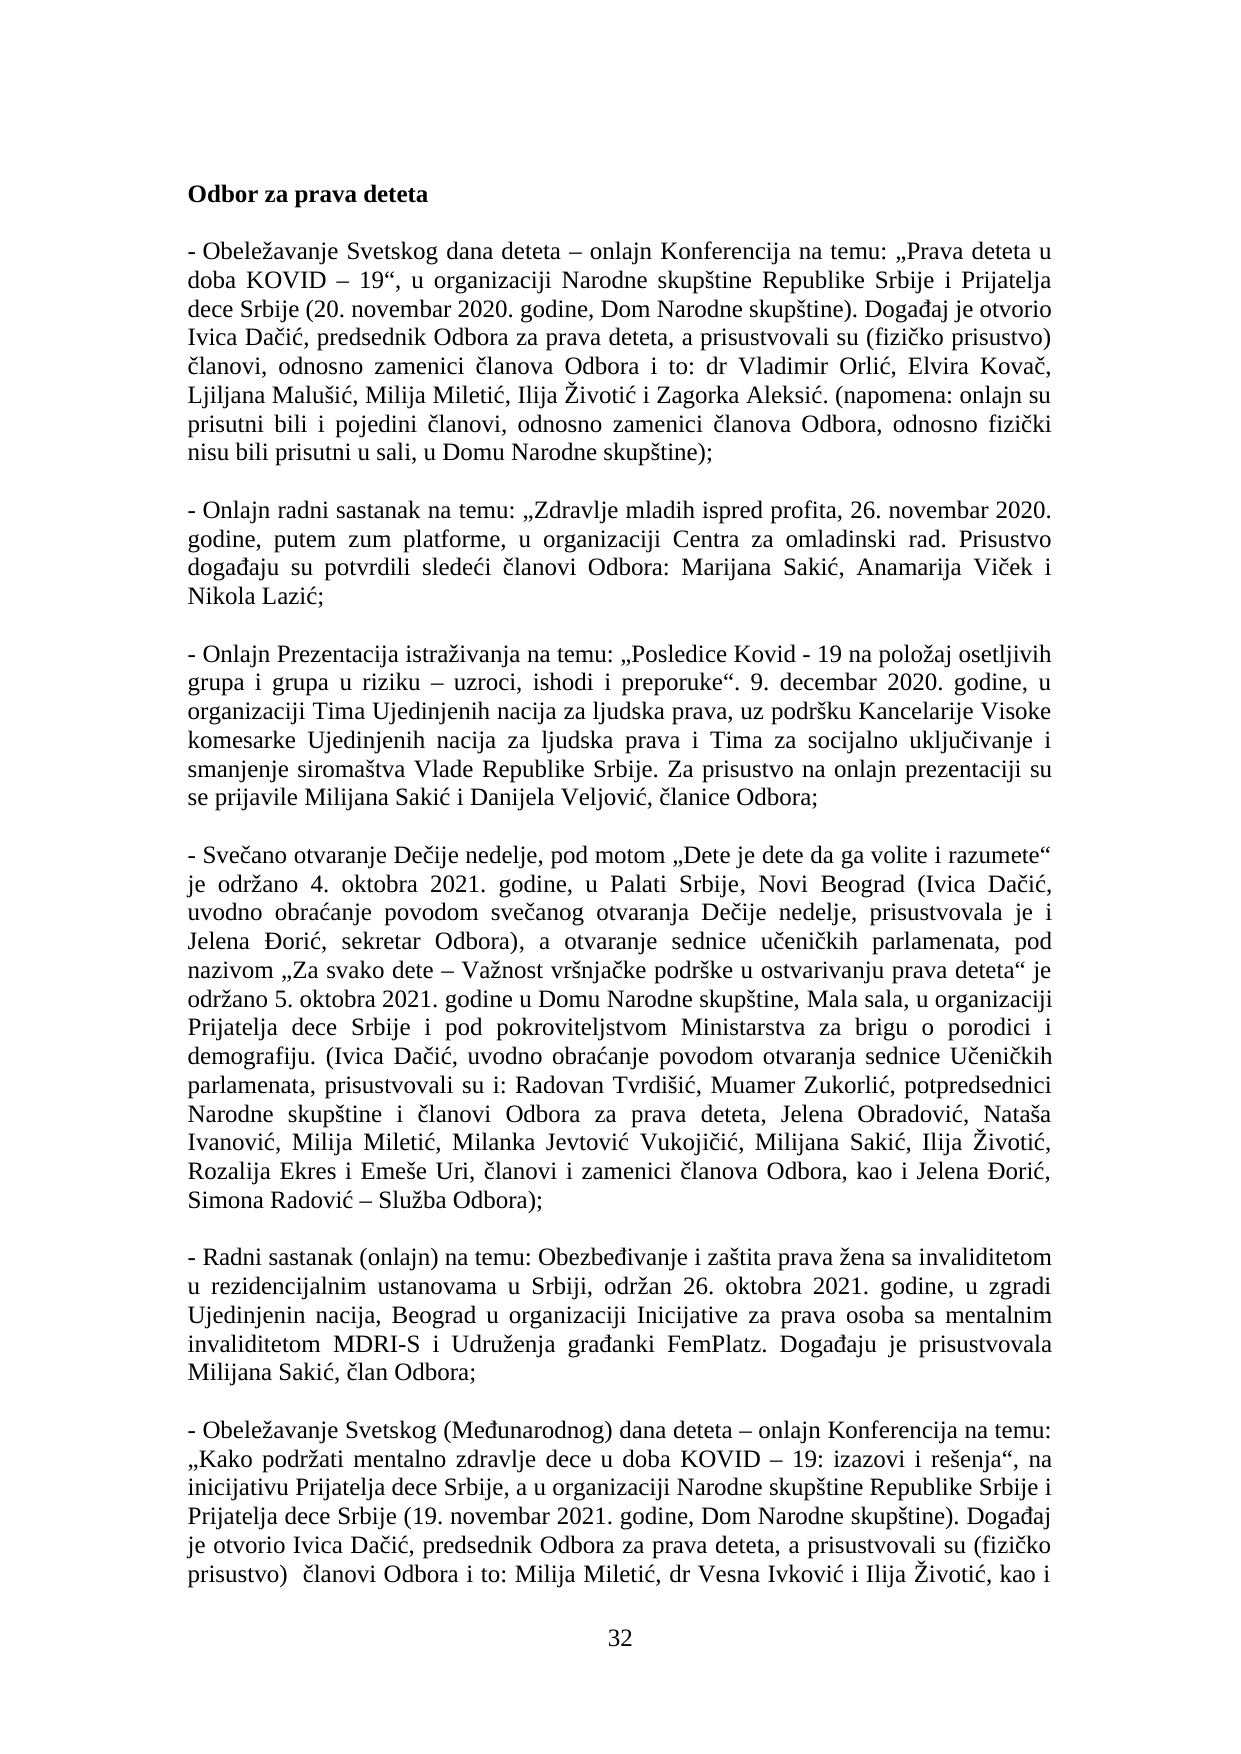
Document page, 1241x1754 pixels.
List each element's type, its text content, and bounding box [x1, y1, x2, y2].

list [187, 1415, 1053, 1587]
list Obeležavanje Svetskog dana deteta – onlajn Konferencija na temu: „Prava deteta u doba KOVID – 19“, u organizaciji Narodne skupštine Republike Srbije i Prijatelja dece Srbije (20. novembar 2020. godine, Dom Narodne skupštine). Događaj je otvorio Ivica Dačić, predsednik Odbora za prava deteta, a prisustvovali su (fizičko prisustvo) članovi, odnosno zamenici članova Odbora i to: dr Vladimir Orlić, Elvira Kovač, Ljiljana Malušić, Milija Miletić, Ilija Životić i Zagorka Aleksić. (napomena: onlajn su prisutni bili i pojedini članovi, odnosno zamenici članova Odbora, odnosno fizički nisu bili prisutni u sali, u Domu Narodne skupštine); [187, 236, 1053, 466]
list Svečano otvaranje Dečije nedelje, pod motom „Dete je dete da ga volite i razumete“ je održano 4. oktobra 2021. godine, u Palati Srbije, Novi Beograd (Ivica Dačić, uvodno obraćanje povodom svečanog otvaranja Dečije nedelje, prisustvovala je i Jelena Đorić, sekretar Odbora), a otvaranje sednice učeničkih parlamenata, pod nazivom „Za svako dete – Važnost vršnjačke podrške u ostvarivanju prava deteta“ je održano 5. oktobra 2021. godine u Domu Narodne skupštine, Mala sala, u organizaciji Prijatelja dece Srbije i pod pokroviteljstvom Ministarstva za brigu o porodici i demografiju. (Ivica Dačić, uvodno obraćanje povodom otvaranja sednice Učeničkih parlamenata, prisustvovali su i: Radovan Tvrdišić, Muamer Zukorlić, potpredsednici Narodne skupštine i članovi Odbora za prava deteta, Jelena Obradović, Nataša Ivanović, Milija Miletić, Milanka Jevtović Vukojičić, Milijana Sakić, Ilija Životić, Rozalija Ekres i Emeše Uri, članovi i zamenici članova Odbora, kao i Jelena Đorić, Simona Radović – Služba Odbora); [187, 840, 1053, 1214]
list Radni sastanak (onlajn) na temu: Obezbeđivanje i zaštita prava žena sa invaliditetom u rezidencijalnim ustanovama u Srbiji, održan 26. oktobra 2021. godine, u zgradi Ujedinjenin nacija, Beograd u organizaciji Inicijative za prava osoba sa mentalnim invaliditetom MDRI-S i Udruženja građanki FemPlatz. Događaju je prisustvovala Milijana Sakić, član Odbora; [187, 1242, 1053, 1386]
list Onlajn Prezentacija istraživanja na temu: „Posledice Kovid - 19 na položaj osetljivih grupa i grupa u riziku – uzroci, ishodi i preporuke“. 9. decembar 2020. godine, u organizaciji Tima Ujedinjenih nacija za ljudska prava, uz podršku Kancelarije Visoke komesarke Ujedinjenih nacija za ljudska prava i Tima za socijalno uključivanje i smanjenje siromaštva Vlade Republike Srbije. Za prisustvo na onlajn prezentaciji su se prijavile Milijana Sakić i Danijela Veljović, članice Odbora; [187, 639, 1053, 811]
list Onlajn radni sastanak na temu: „Zdravlje mladih ispred profita, 26. novembar 2020. godine, putem zum platforme, u organizaciji Centra za omladinski rad. Prisustvo događaju su potvrdili sledeći članovi Odbora: Marijana Sakić, Anamarija Viček i Nikola Lazić; [187, 495, 1053, 610]
text Odbor za prava deteta [187, 179, 1053, 207]
